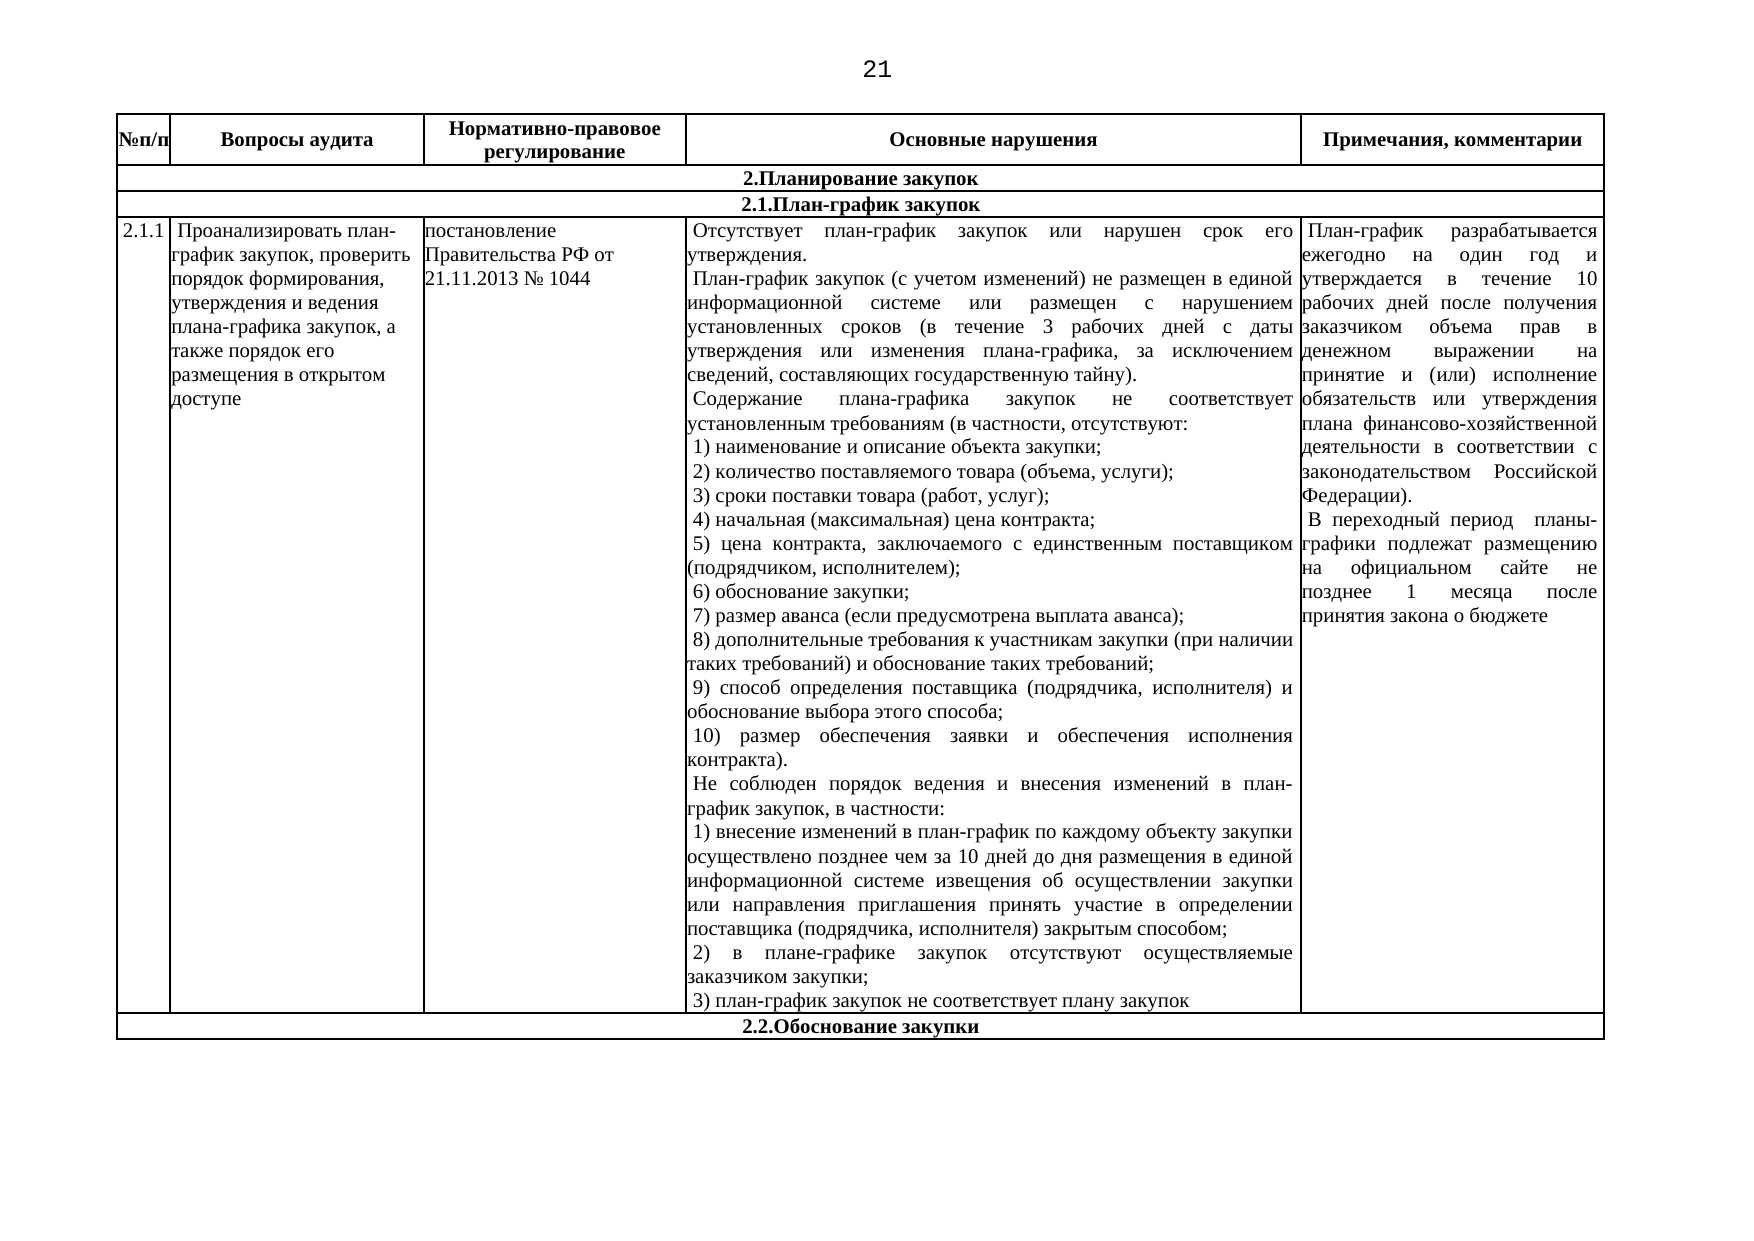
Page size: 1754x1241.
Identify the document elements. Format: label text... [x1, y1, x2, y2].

table_cell 2.2.Обоснование закупки [118, 1014, 1603, 1038]
table_header Примечания, комментарии [1302, 115, 1603, 163]
table_cell 2.1.План-график закупок [118, 192, 1603, 216]
table_cell План-график разрабатывается ежегодно на один год и утверждается в течение 10 рабочих дней после получения заказчиком объема прав в денежном выражении на принятие и (или) исполнение обязательств или утверждения плана финансово-хозяйственной деятельности в соответствии с законодательством Российской Федерации). В переходный период планы-графики подлежат размещению на официальном сайте не позднее 1 месяца после принятия закона о бюджете [1302, 218, 1603, 1012]
table_cell 2.1.1 [118, 218, 169, 1012]
table_cell Проанализировать план-график закупок, проверить порядок формирования, утверждения и ведения плана-графика закупок, а также порядок его размещения в открытом доступе [171, 218, 423, 1012]
table_header Основные нарушения [687, 115, 1300, 163]
table_header №п/п [118, 115, 169, 163]
table_header Нормативно-правовое регулирование [425, 115, 685, 163]
table_header Вопросы аудита [171, 115, 423, 163]
table_cell 2.Планирование закупок [118, 166, 1603, 190]
table_cell постановление Правительства РФ от 21.11.2013 № 1044 [425, 218, 685, 1012]
table_cell Отсутствует план-график закупок или нарушен срок его утверждения. План-график закупок (с учетом изменений) не размещен в единой информационной системе или размещен с нарушением установленных сроков (в течение 3 рабочих дней с даты утверждения или изменения плана-графика, за исключением сведений, составляющих государственную тайну). Содержание плана-графика закупок не соответствует установленным требованиям (в частности, отсутствуют: 1) наименование и описание объекта закупки; 2) количество поставляемого товара (объема, услуги); 3) сроки поставки товара (работ, услуг); 4) начальная (максимальная) цена контракта; 5) цена контракта, заключаемого с единственным поставщиком (подрядчиком, исполнителем); 6) обоснование закупки; 7) размер аванса (если предусмотрена выплата аванса); 8) дополнительные требования к участникам закупки (при наличии таких требований) и обоснование таких требований; 9) способ определения поставщика (подрядчика, исполнителя) и обоснование выбора этого способа; 10) размер обеспечения заявки и обеспечения исполнения контракта). Не соблюден порядок ведения и внесения изменений в план-график закупок, в частности: 1) внесение изменений в план-график по каждому объекту закупки осуществлено позднее чем за 10 дней до дня размещения в единой информационной системе извещения об осуществлении закупки или направления приглашения принять участие в определении поставщика (подрядчика, исполнителя) закрытым способом; 2) в плане-графике закупок отсутствуют осуществляемые заказчиком закупки; 3) план-график закупок не соответствует плану закупок [687, 218, 1300, 1012]
